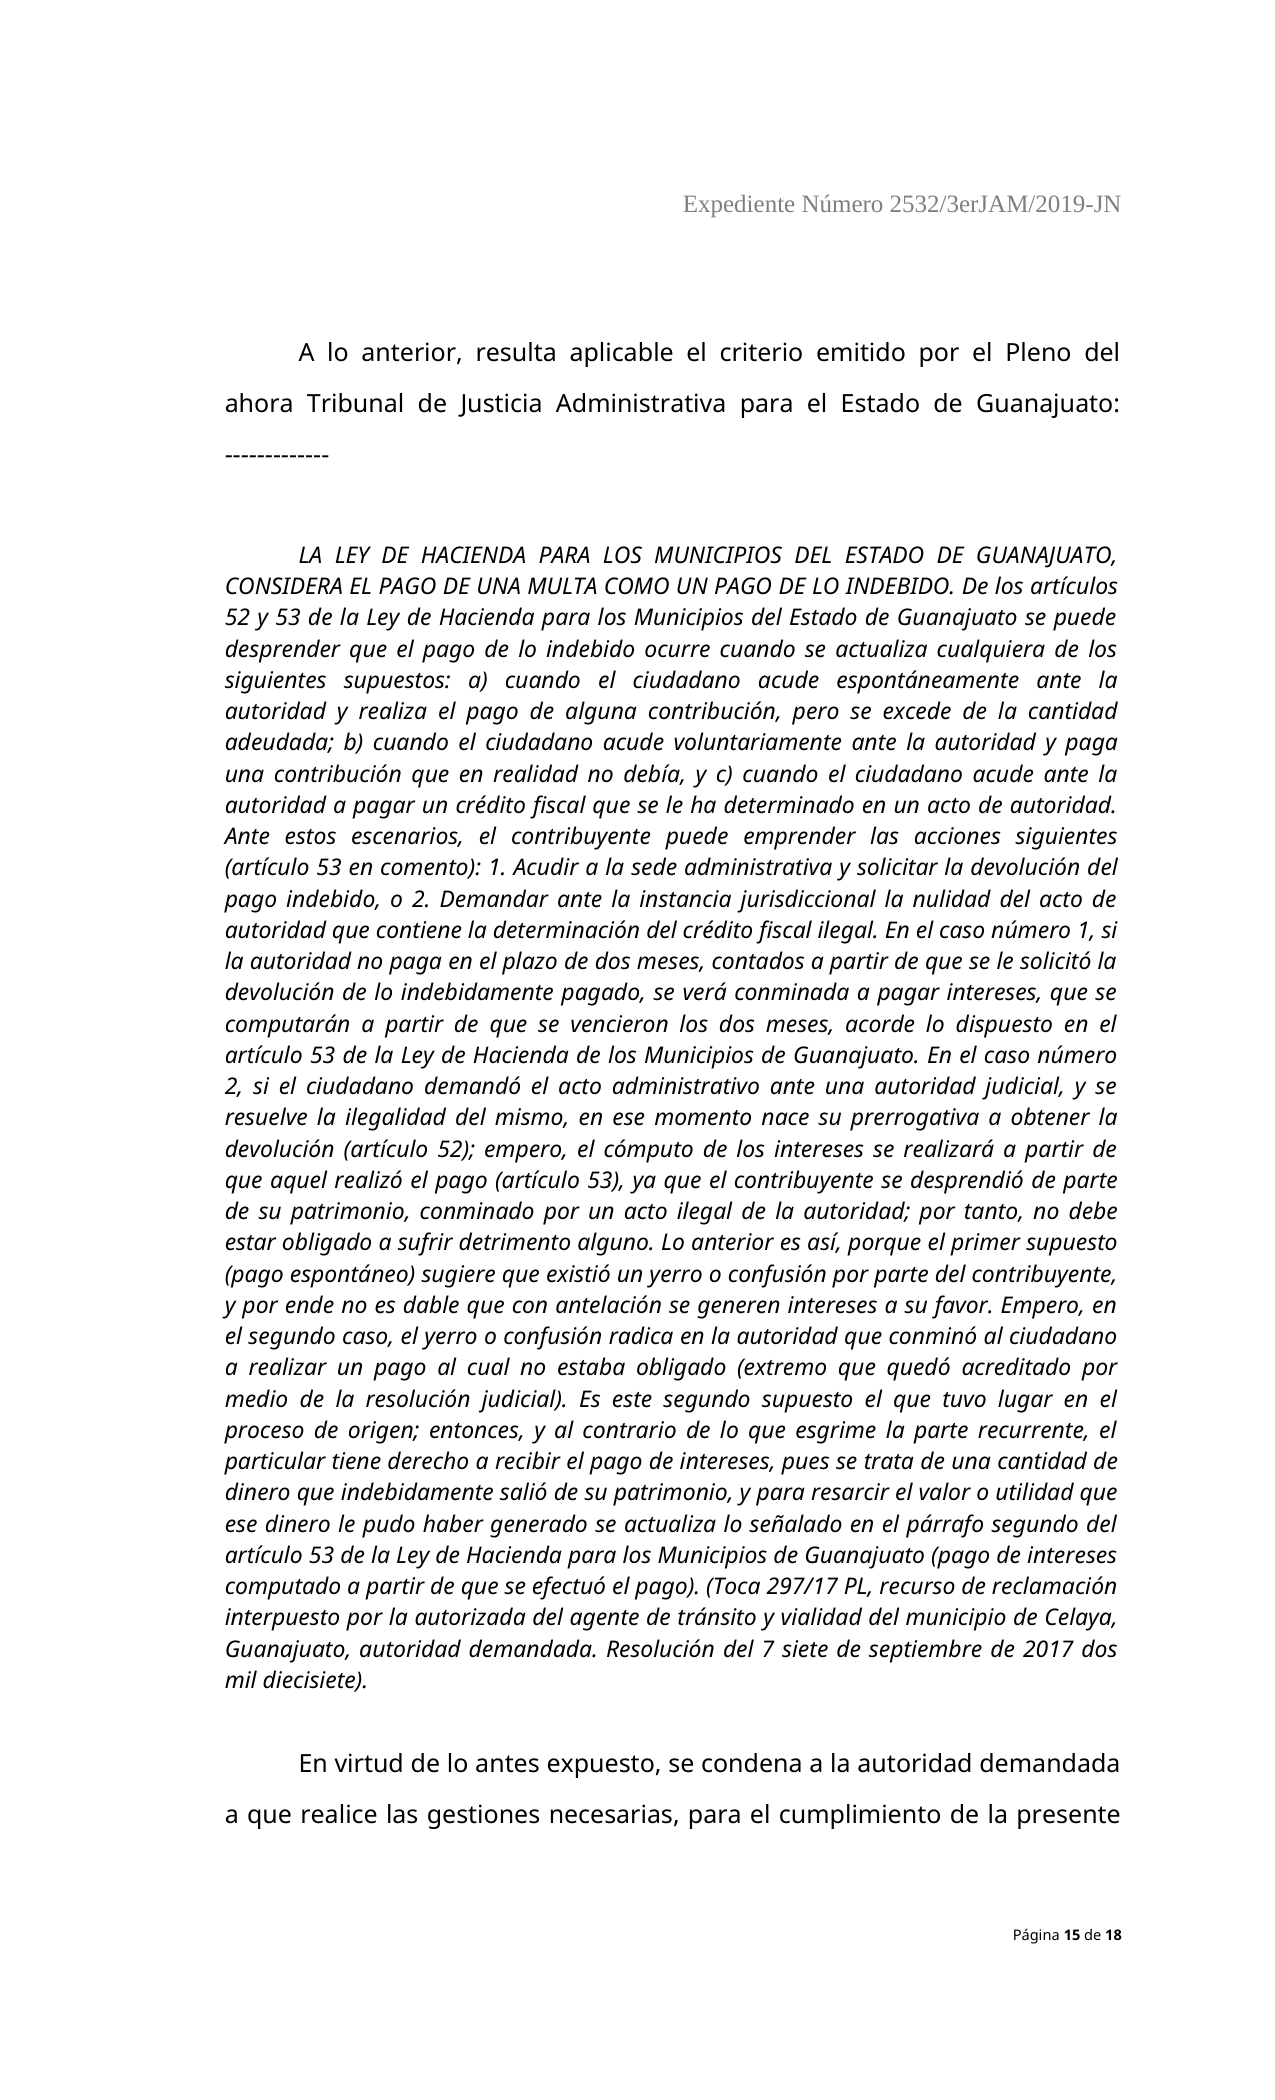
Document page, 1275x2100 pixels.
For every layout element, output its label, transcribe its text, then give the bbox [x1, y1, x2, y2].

text LA LEY DE HACIENDA PARA LOS MUNICIPIOS DEL ESTADO DE GUANAJUATO, CONSIDERA EL PAGO DE UNA MULTA COMO UN PAGO DE LO INDEBIDO. De los artículos 52 y 53 de la Ley de Hacienda para los Municipios del Estado de Guanajuato se puede desprender que el pago de lo indebido ocurre cuando se actualiza cualquiera de los siguientes supuestos: a) cuando el ciudadano acude espontáneamente ante la autoridad y realiza el pago de alguna contribución, pero se excede de la cantidad adeudada; b) cuando el ciudadano acude voluntariamente ante la autoridad y paga una contribución que en realidad no debía, y c) cuando el ciudadano acude ante la autoridad a pagar un crédito fiscal que se le ha determinado en un acto de autoridad. Ante estos escenarios, el contribuyente puede emprender las acciones siguientes (artículo 53 en comento): 1. Acudir a la sede administrativa y solicitar la devolución del pago indebido, o 2. Demandar ante la instancia jurisdiccional la nulidad del acto de autoridad que contiene la determinación del crédito fiscal ilegal. En el caso número 1, si la autoridad no paga en el plazo de dos meses, contados a partir de que se le solicitó la devolución de lo indebidamente pagado, se verá conminada a pagar intereses, que se computarán a partir de que se vencieron los dos meses, acorde lo dispuesto en el artículo 53 de la Ley de Hacienda de los Municipios de Guanajuato. En el caso número 2, si el ciudadano demandó el acto administrativo ante una autoridad judicial, y se resuelve la ilegalidad del mismo, en ese momento nace su prerrogativa a obtener la devolución (artículo 52); empero, el cómputo de los intereses se realizará a partir de que aquel realizó el pago (artículo 53), ya que el contribuyente se desprendió de parte de su patrimonio, conminado por un acto ilegal de la autoridad; por tanto, no debe estar obligado a sufrir detrimento alguno. Lo anterior es así, porque el primer supuesto (pago espontáneo) sugiere que existió un yerro o confusión por parte del contribuyente, y por ende no es dable que con antelación se generen intereses a su favor. Empero, en el segundo caso, el yerro o confusión radica en la autoridad que conminó al ciudadano a realizar un pago al cual no estaba obligado (extremo que quedó acreditado por medio de la resolución judicial). Es este segundo supuesto el que tuvo lugar en el proceso de origen; entonces, y al contrario de lo que esgrime la parte recurrente, el particular tiene derecho a recibir el pago de intereses, pues se trata de una cantidad de dinero que indebidamente salió de su patrimonio, y para resarcir el valor o utilidad que ese dinero le pudo haber generado se actualiza lo señalado en el párrafo segundo del artículo 53 de la Ley de Hacienda para los Municipios de Guanajuato (pago de intereses computado a partir de que se efectuó el pago). (Toca 297/17 PL, recurso de reclamación interpuesto por la autorizada del agente de tránsito y vialidad del municipio de Celaya, Guanajuato, autoridad demandada. Resolución del 7 siete de septiembre de 2017 dos mil diecisiete). [224, 539, 1121, 1695]
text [224, 1746, 1121, 1831]
text A lo anterior, resulta aplicable el criterio emitido por el Pleno del ahora Tribunal de Justicia Administrativa para el Estado de Guanajuato: ------------- [224, 334, 1121, 471]
